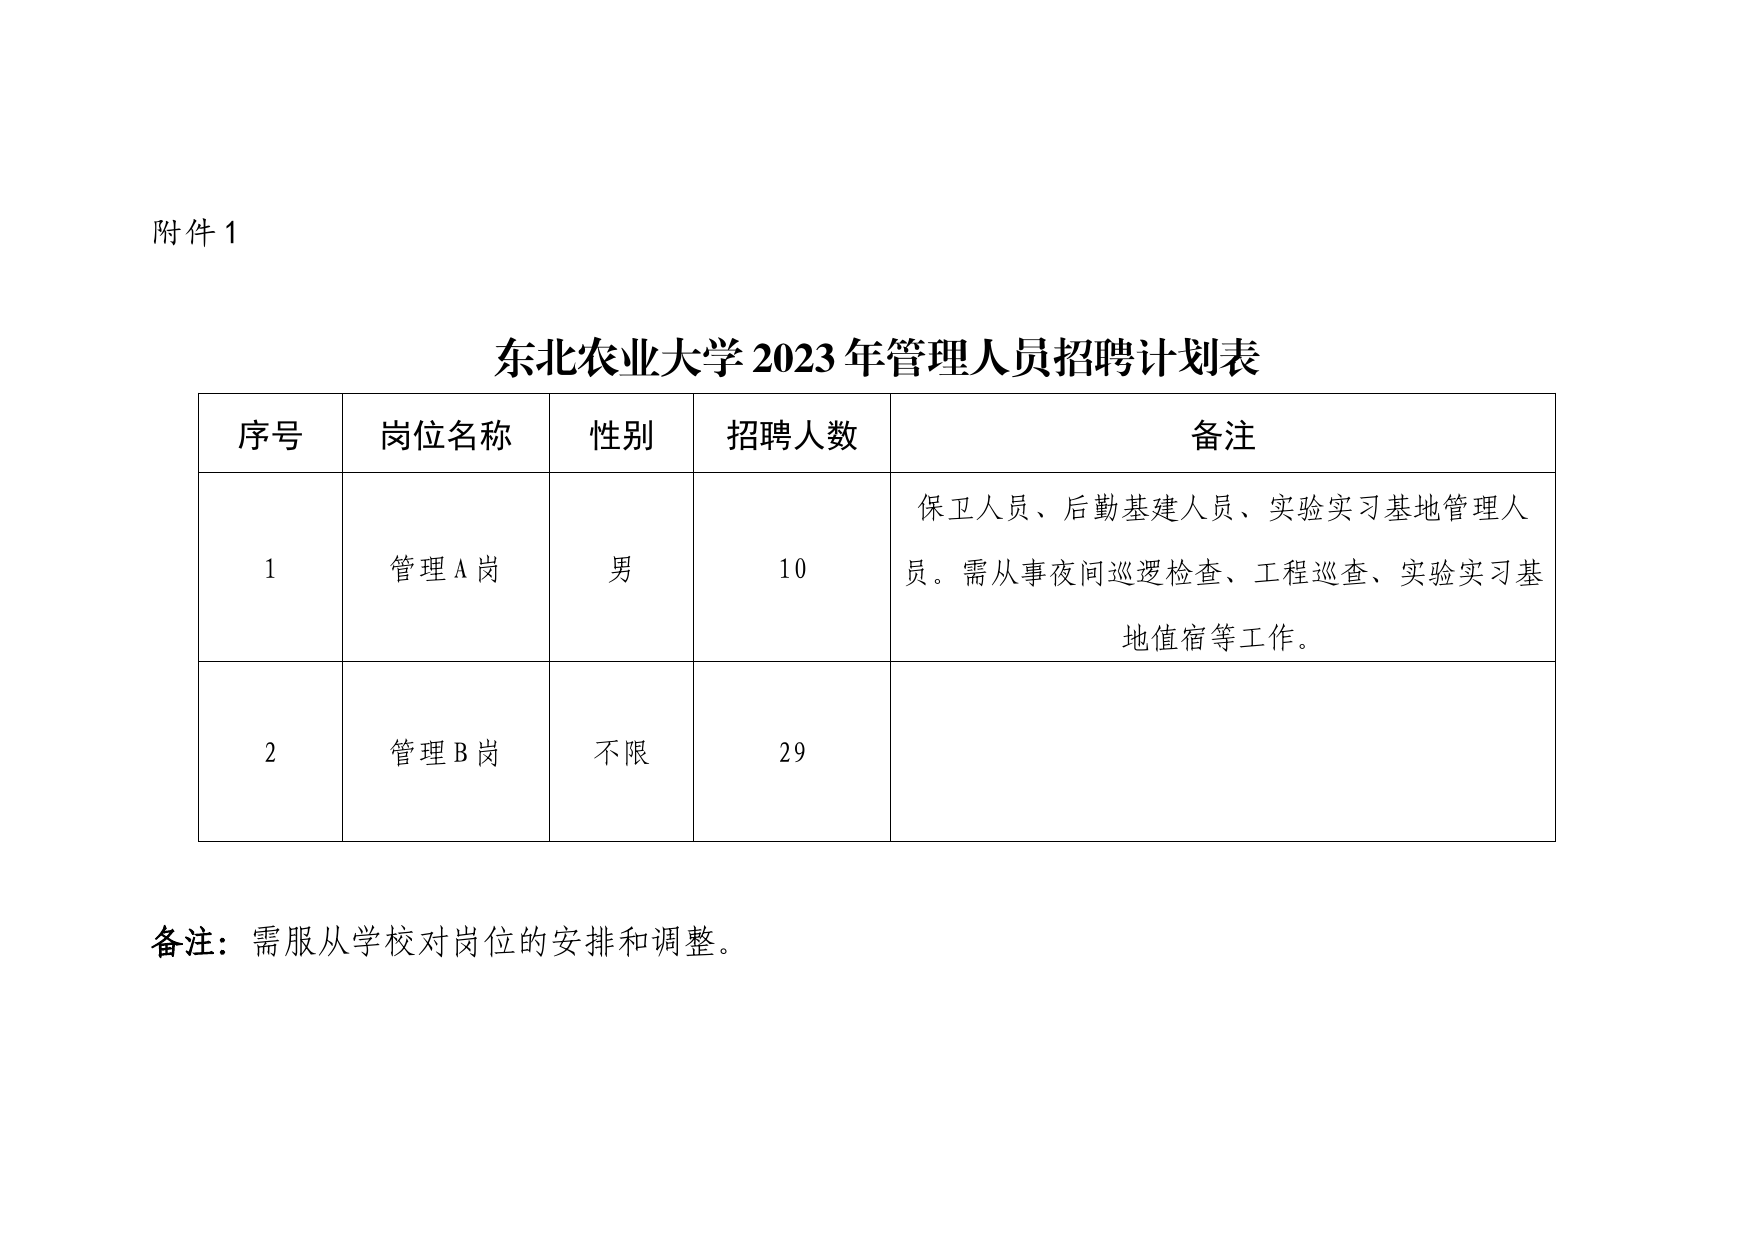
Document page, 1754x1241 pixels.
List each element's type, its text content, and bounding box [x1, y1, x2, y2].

table_cell 1 [199, 473, 342, 661]
table_header 性别 [550, 394, 693, 472]
list 备注：需服从学校对岗位的安排和调整。 [150, 907, 1604, 972]
table_cell 男 [550, 473, 693, 661]
text 附件1 [150, 198, 1604, 263]
table_header 岗位名称 [343, 394, 549, 472]
table_cell 管理B岗 [343, 662, 549, 841]
table_cell 不限 [550, 662, 693, 841]
table_cell 管理A岗 [343, 473, 549, 661]
table_header 备注 [891, 394, 1555, 472]
table_cell 保卫人员、后勤基建人员、实验实习基地管理人员。需从事夜间巡逻检查、工程巡查、实验实习基地值宿等工作。 [891, 473, 1555, 661]
table_header 招聘人数 [694, 394, 890, 472]
table_cell 10 [694, 473, 890, 661]
text 东北农业大学2023年管理人员招聘计划表 [150, 328, 1604, 393]
table_cell 2 [199, 662, 342, 841]
table_cell 29 [694, 662, 890, 841]
table_header 序号 [199, 394, 342, 472]
table_cell [891, 662, 1555, 841]
